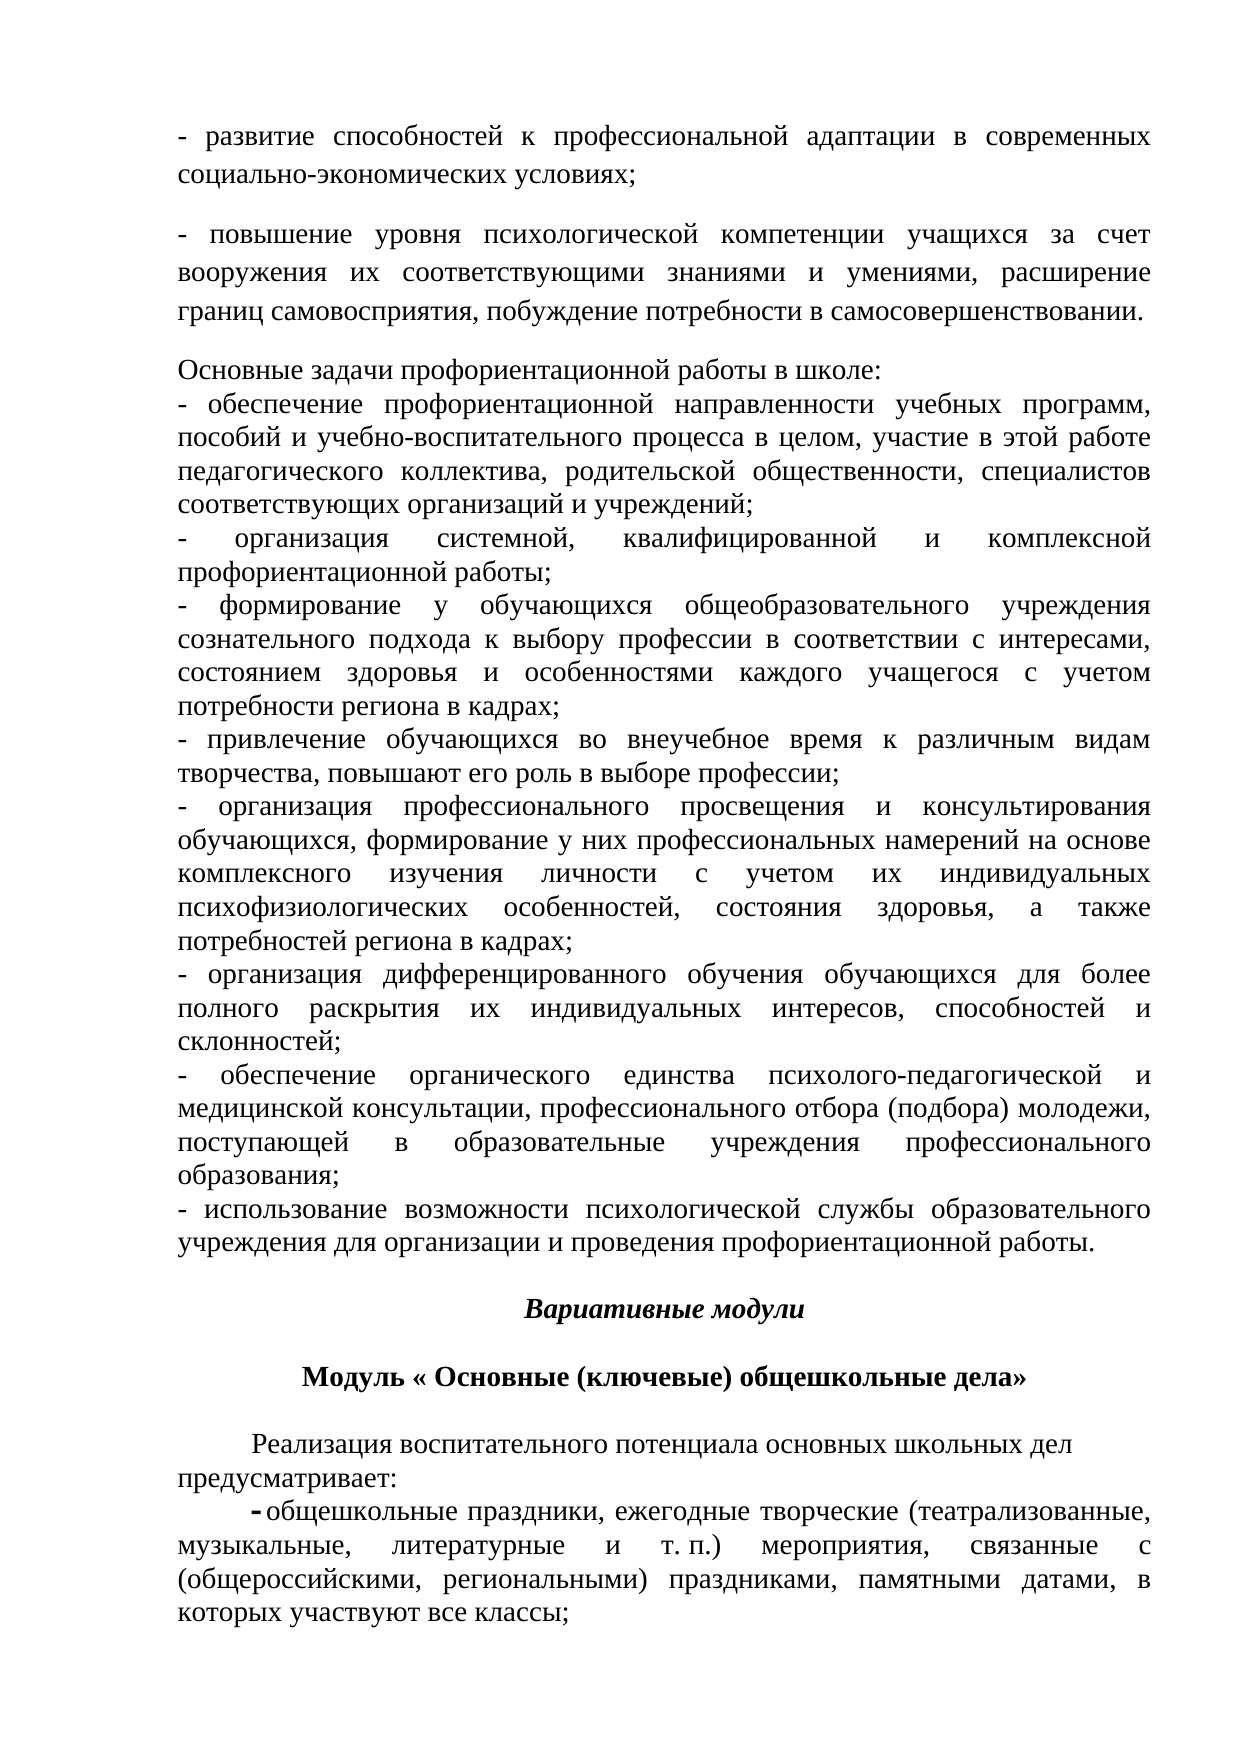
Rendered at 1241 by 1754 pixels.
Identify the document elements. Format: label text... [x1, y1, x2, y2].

text - обеспечение органического единства психолого-педагогической и медицинской консультации, профессионального отбора (подбора) молодежи, поступающей в образовательные учреждения профессионального образования; [177, 1057, 1152, 1191]
text - привлечение обучающихся во внеучебное время к различным видам творчества, повышают его роль в выборе профессии; [177, 721, 1152, 788]
text - организация дифференцированного обучения обучающихся для более полного раскрытия их индивидуальных интересов, способностей и склонностей; [177, 956, 1152, 1057]
text Вариативные модули [177, 1292, 1152, 1325]
text - организация профессионального просвещения и консультирования обучающихся, формирование у них профессиональных намерений на основе комплексного изучения личности с учетом их индивидуальных психофизиологических особенностей, состояния здоровья, а также потребностей региона в кадрах; [177, 788, 1152, 956]
text Реализация воспитательного потенциала основных школьных дел предусматривает: [177, 1426, 1152, 1493]
text - организация системной, квалифицированной и комплексной профориентационной работы; [177, 520, 1152, 587]
text - обеспечение профориентационной направленности учебных программ, пособий и учебно-воспитательного процесса в целом, участие в этой работе педагогического коллектива, родительской общественности, специалистов соответствующих организаций и учреждений; [177, 386, 1152, 520]
text - повышение уровня психологической компетенции учащихся за счет вооружения их соответствующими знаниями и умениями, расширение границ самовосприятия, побуждение потребности в самосовершенствовании. [177, 216, 1152, 327]
text - развитие способностей к профессиональной адаптации в современных социально-экономических условиях; [177, 118, 1152, 190]
text Основные задачи профориентационной работы в школе: [177, 352, 1152, 386]
list общешкольные праздники, ежегодные творческие (театрализованные, музыкальные, литературные и т. п.) мероприятия, связанные с (общероссийскими, региональными) праздниками, памятными датами, в которых участвуют все классы; [177, 1493, 1152, 1628]
text - использование возможности психологической службы образовательного учреждения для организации и проведения профориентационной работы. [177, 1191, 1152, 1258]
text Модуль « Основные (ключевые) общешкольные дела» [177, 1359, 1152, 1392]
text - формирование у обучающихся общеобразовательного учреждения сознательного подхода к выбору профессии в соответствии с интересами, состоянием здоровья и особенностями каждого учащегося с учетом потребности региона в кадрах; [177, 587, 1152, 721]
